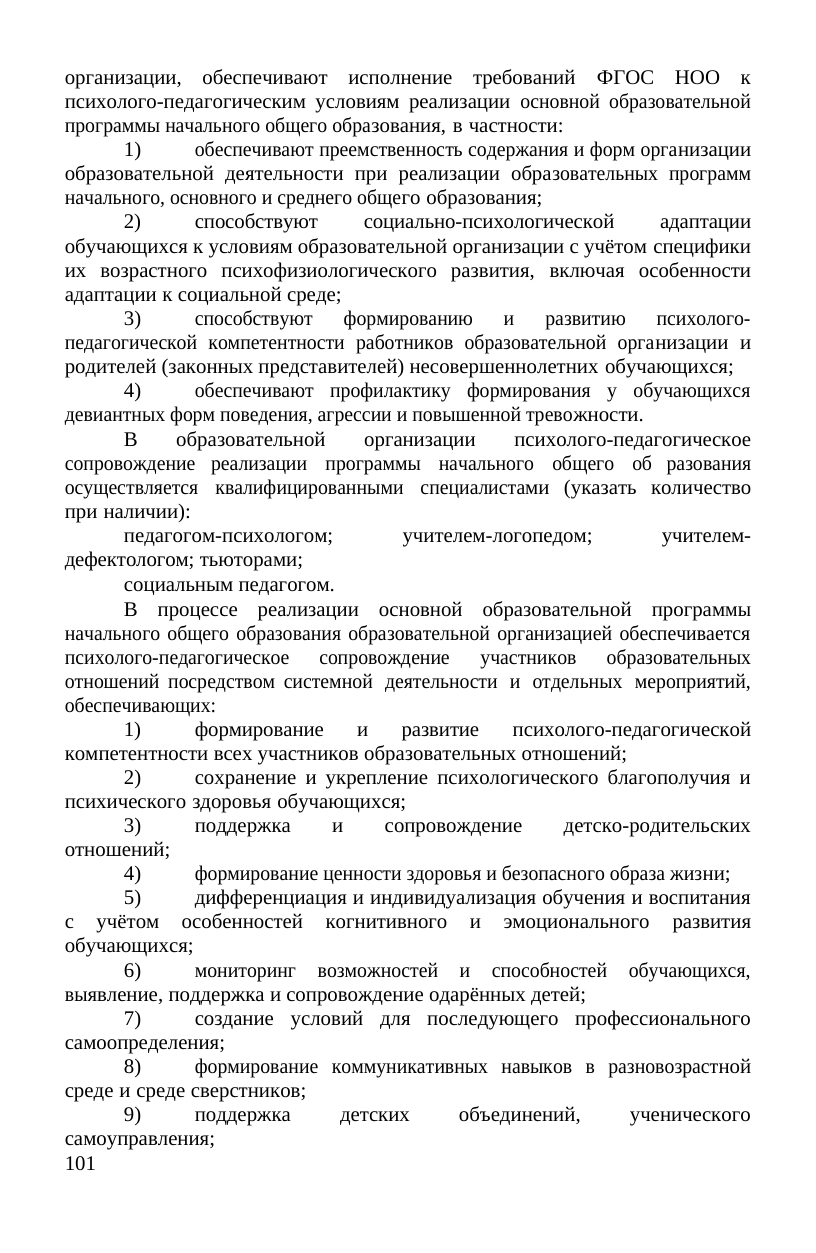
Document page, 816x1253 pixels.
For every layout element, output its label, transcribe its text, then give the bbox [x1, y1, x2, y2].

list формирование и развитие психолого-педагогической компетентности всех участников образовательных отношений; [64, 717, 751, 765]
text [64, 64, 751, 137]
list дифференциация и индивидуализация обучения и воспитания с учётом особенностей когнитивного и эмоционального развития обучающихся; [64, 885, 751, 957]
list обеспечивают преемственность содержания и форм организации образовательной деятельности при реализации образовательных программ начального, основного и среднего общего образования; [64, 137, 751, 209]
text социальным педагогом. [64, 572, 751, 596]
list сохранение и укрепление психологического благополучия и психического здоровья обучающихся; [64, 765, 751, 813]
text В образовательной организации психолого-педагогическое сопровождение реализации программы начального общего об разования осуществляется квалифицированными специалистами (указать количество при наличии): [64, 427, 751, 523]
list формирование коммуникативных навыков в разновозрастной среде и среде сверстников; [64, 1054, 751, 1102]
list обеспечивают профилактику формирования у обучающихся девиантных форм поведения, агрессии и повышенной тревожности. [64, 378, 751, 426]
list способствуют формированию и развитию психолого-педагогической компетентности работников образовательной организации и родителей (законных представителей) несовершеннолетних обучающихся; [64, 306, 751, 378]
list поддержка детских объединений, ученического самоуправления; [64, 1102, 751, 1150]
list мониторинг возможностей и способностей обучающихся, выявление, поддержка и сопровождение одарённых детей; [64, 957, 751, 1006]
list формирование ценности здоровья и безопасного образа жизни; [64, 861, 751, 885]
text В процессе реализации основной образовательной программы начального общего образования образовательной организацией обеспечивается психолого-педагогическое сопровождение участников образовательных отношений посредством системной деятельности и отдельных мероприятий, обеспечивающих: [64, 597, 751, 717]
text педагогом-психологом; учителем-логопедом; учителем-дефектологом; тьюторами; [64, 523, 751, 571]
list способствуют социально-психологической адаптации обучающихся к условиям образовательной организации с учётом специфики их возрастного психофизиологического развития, включая особенности адаптации к социальной среде; [64, 209, 751, 306]
list создание условий для последующего профессионального самоопределения; [64, 1006, 751, 1054]
list поддержка и сопровождение детско-родительских отношений; [64, 813, 751, 861]
